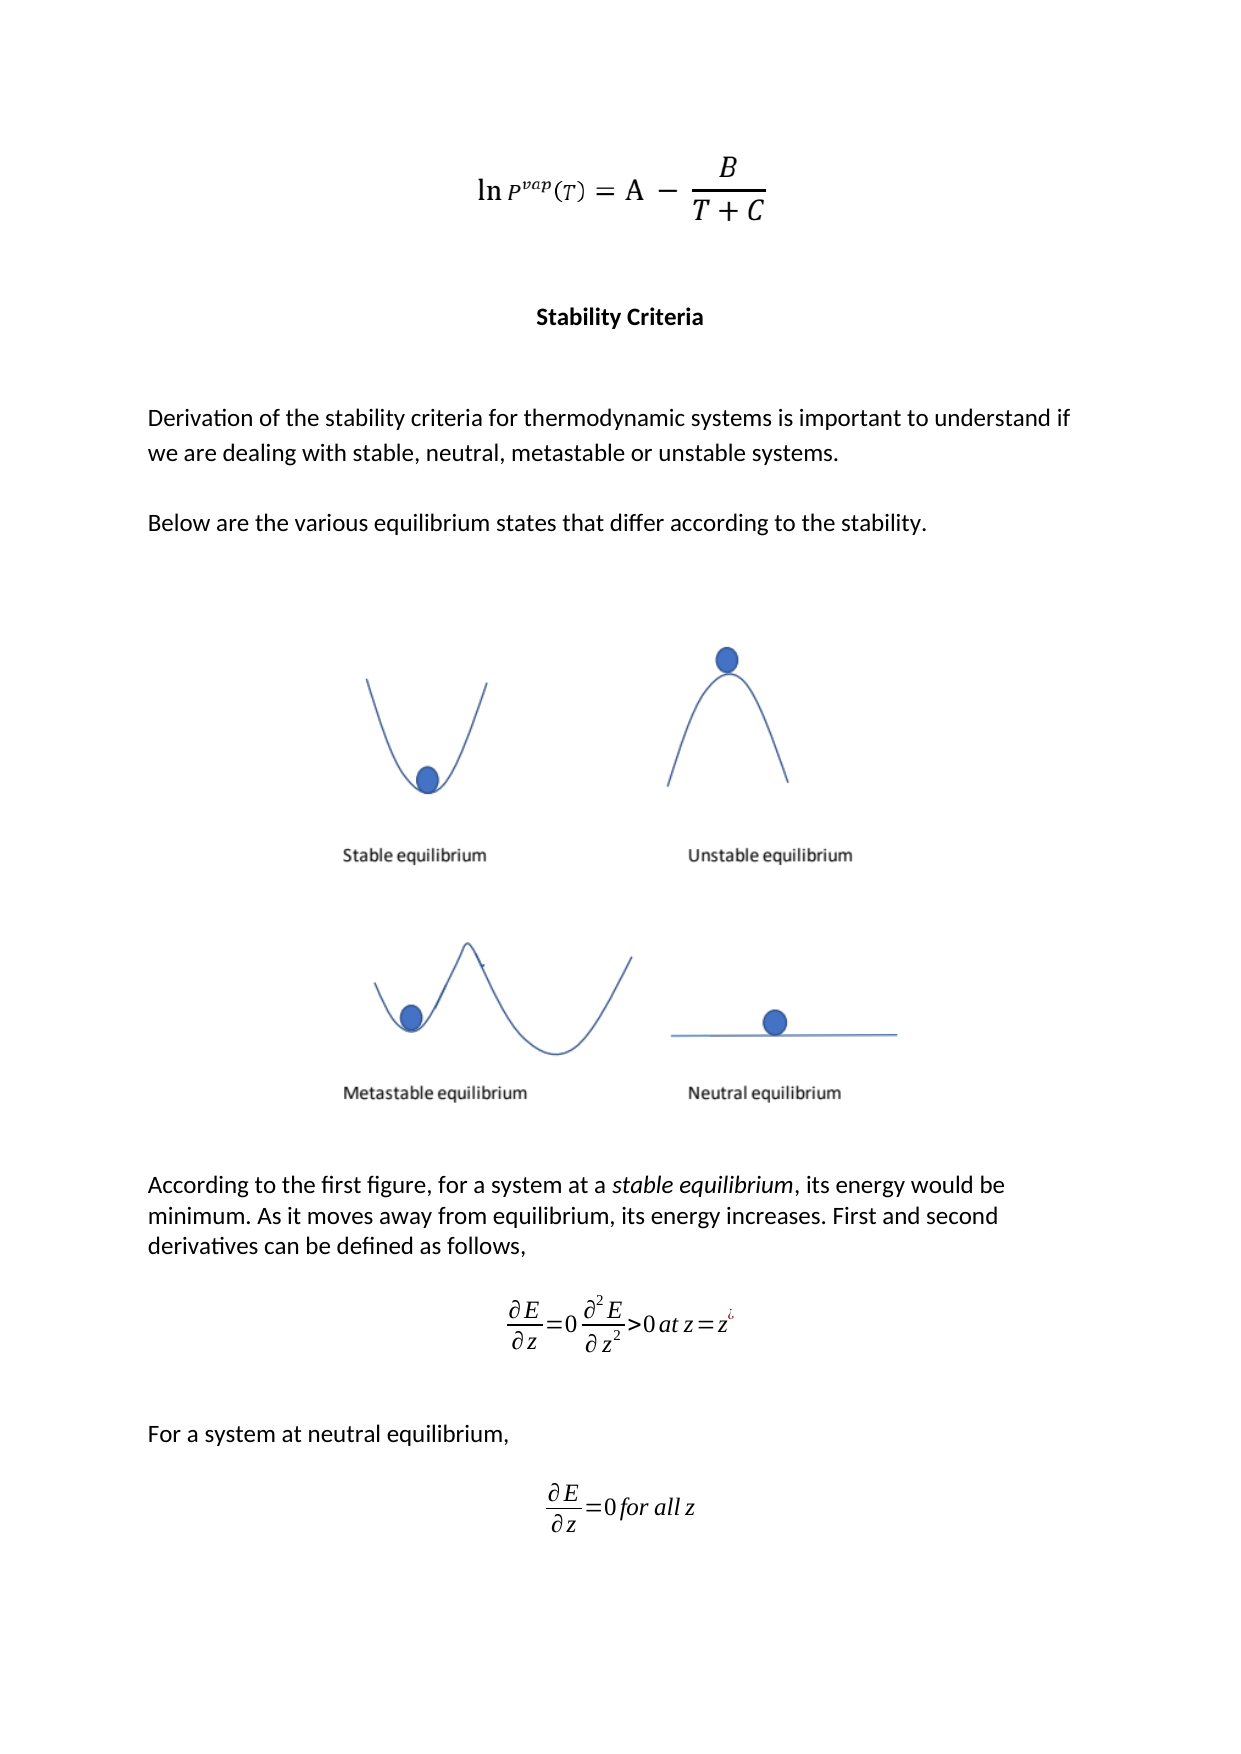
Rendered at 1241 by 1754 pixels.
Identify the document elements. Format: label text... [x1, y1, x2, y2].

text Derivation of the stability criteria for thermodynamic systems is important to understand if we are dealing with stable, neutral, metastable or unstable systems. [148, 402, 1093, 468]
text Stability Criteria [148, 302, 1093, 332]
text According to the first figure, for a system at a stable equilibrium, its energy would be minimum. As it moves away from equilibrium, its energy increases. First and second derivatives can be defined as follows, [148, 1169, 1093, 1261]
text Below are the various equilibrium states that differ according to the stability. [148, 507, 1093, 538]
text For a system at neutral equilibrium, [148, 1419, 1093, 1449]
